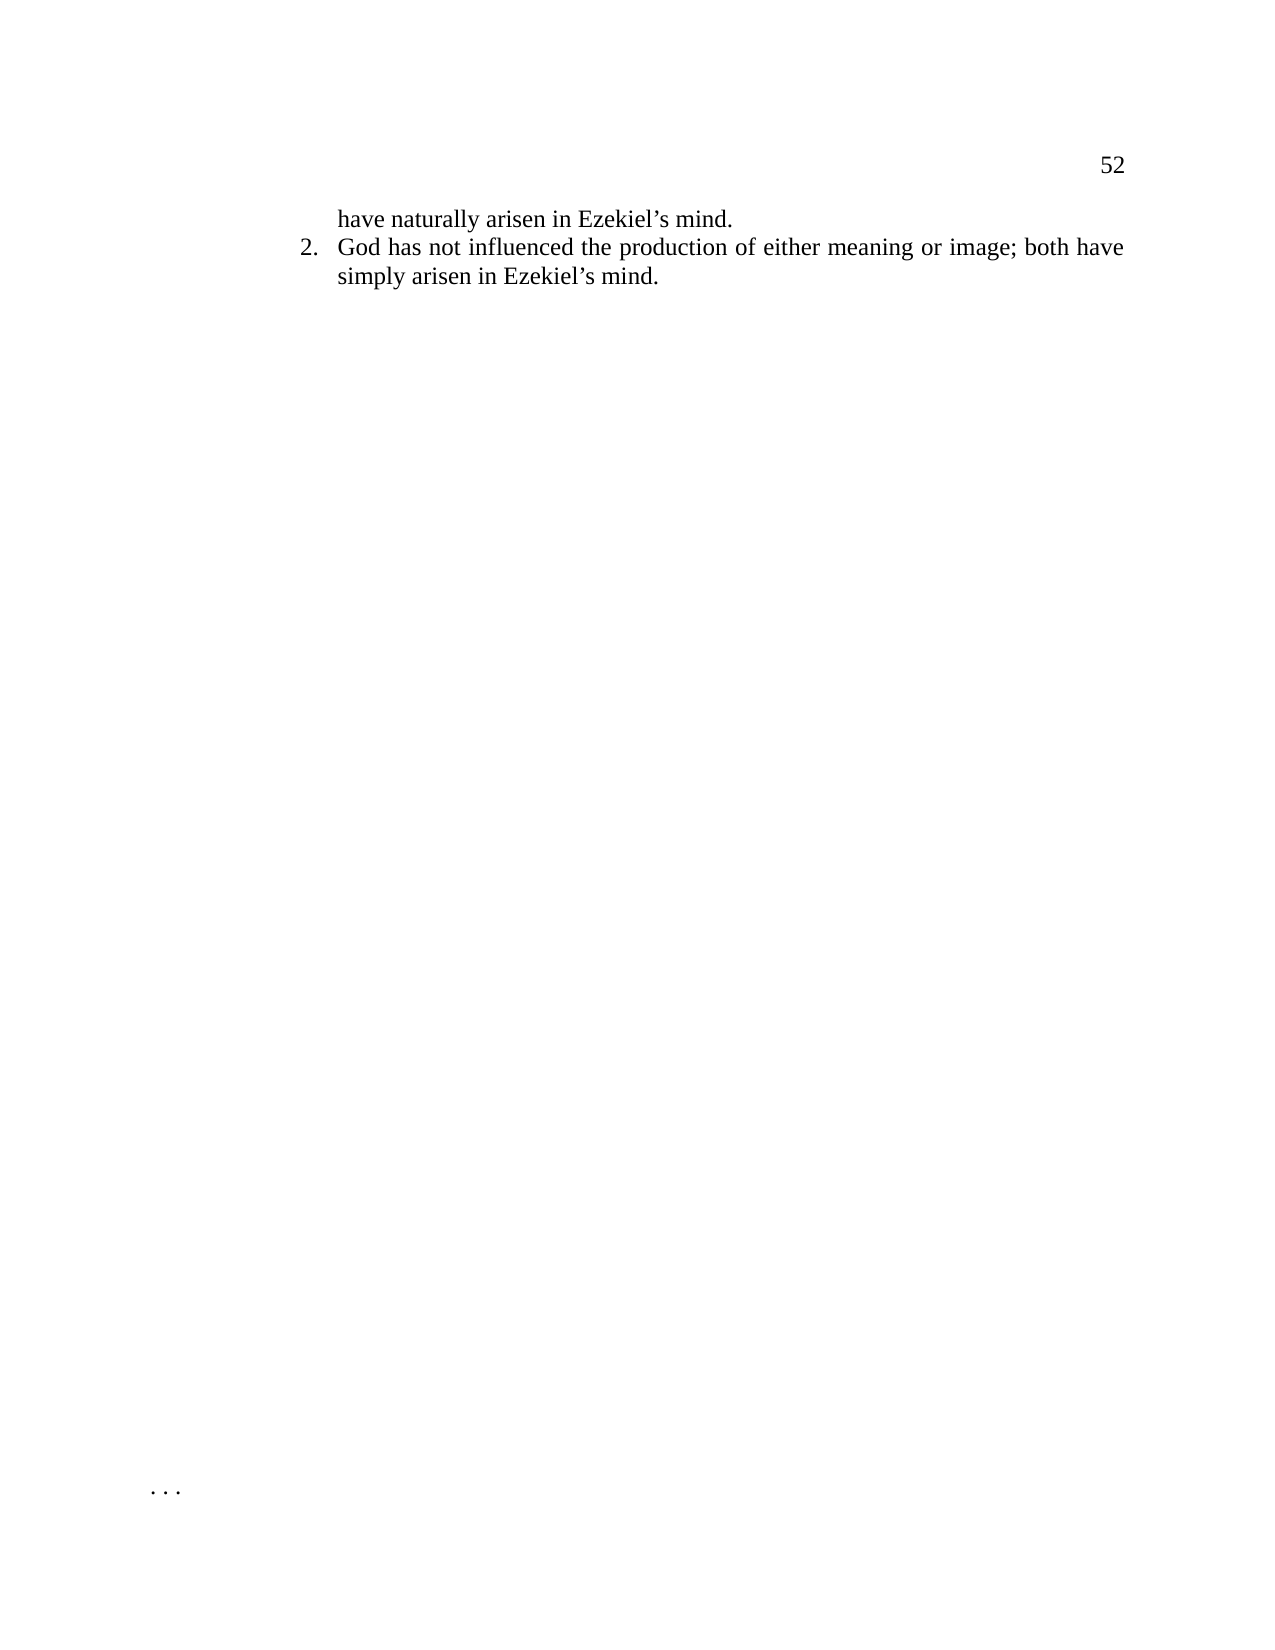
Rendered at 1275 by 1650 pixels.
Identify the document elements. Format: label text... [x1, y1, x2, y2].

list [300, 204, 1125, 232]
list God has not influenced the production of either meaning or image; both have simply arisen in Ezekiel’s mind. [300, 232, 1125, 290]
